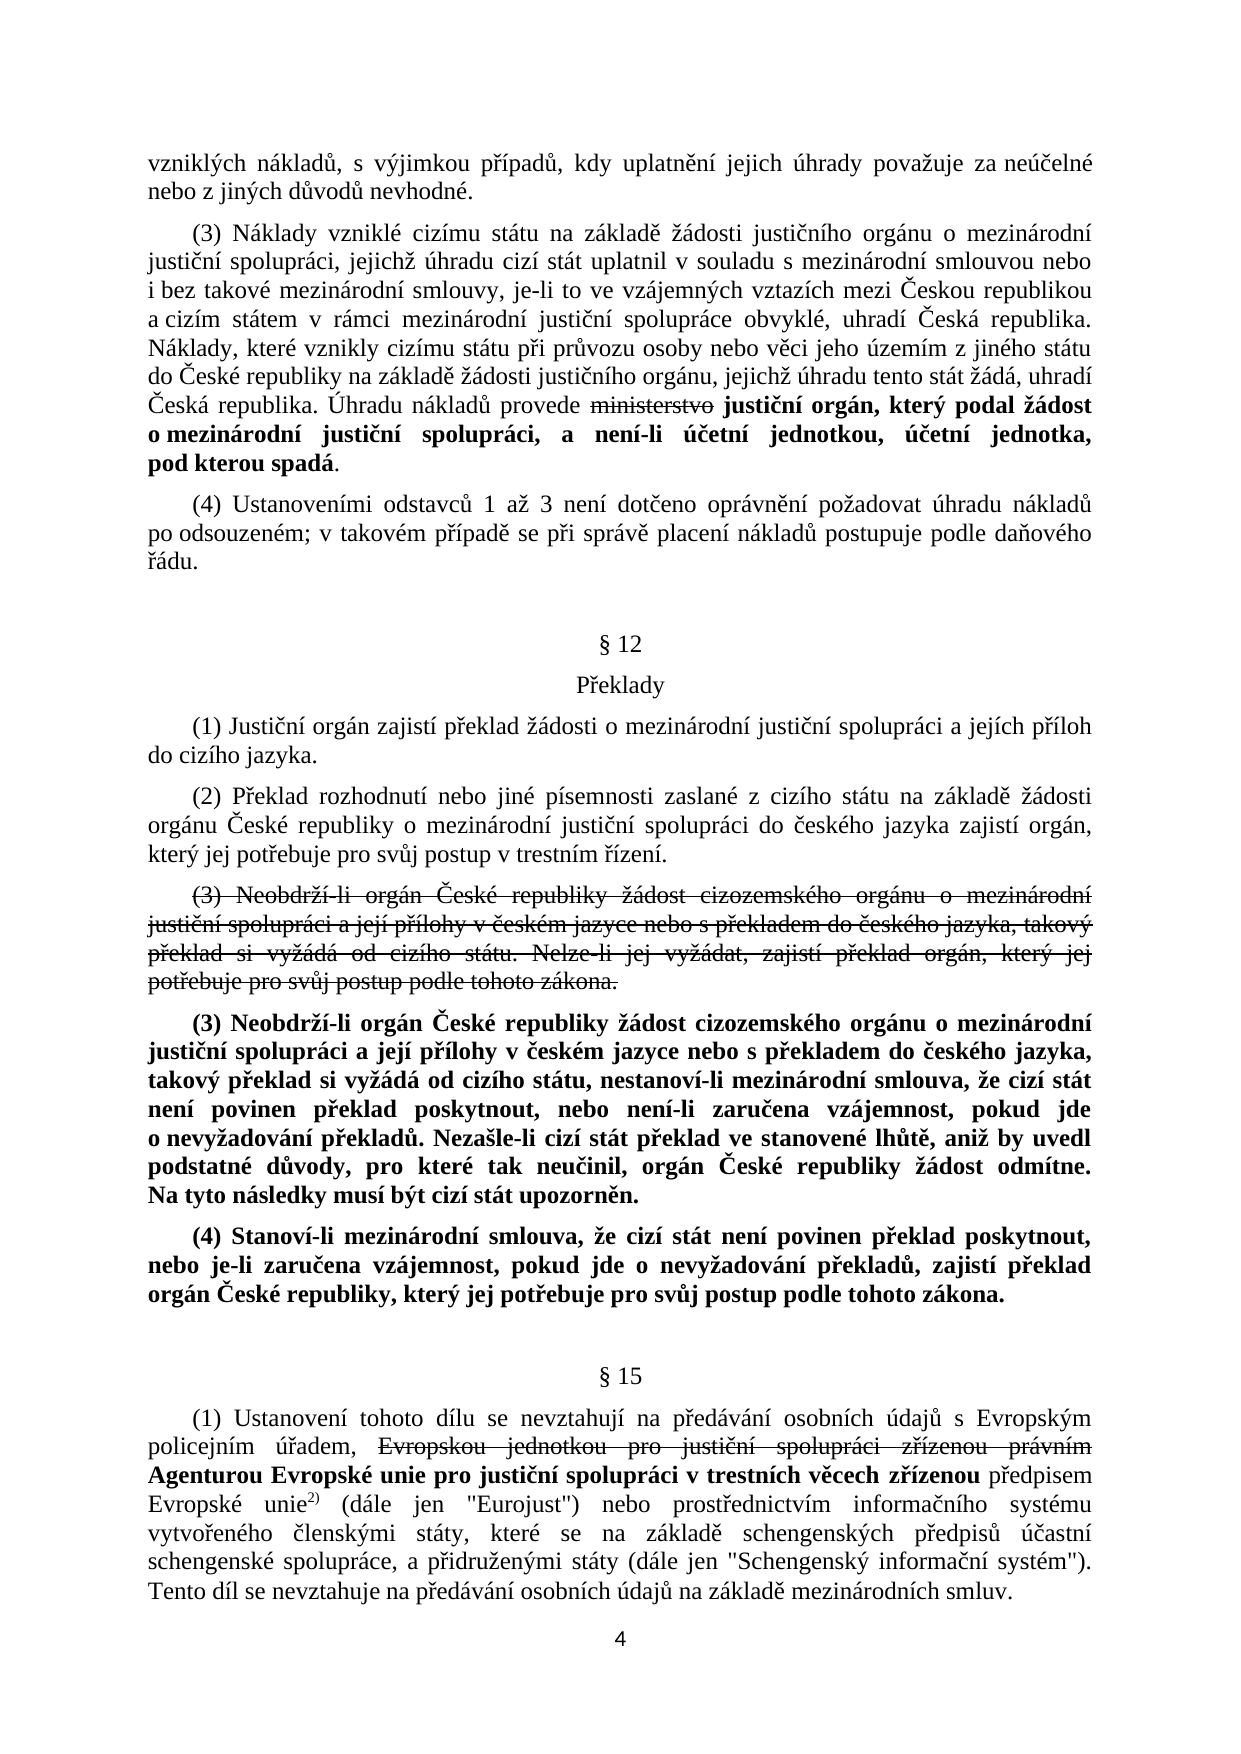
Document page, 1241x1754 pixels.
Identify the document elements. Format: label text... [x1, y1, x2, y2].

text (2) Překlad rozhodnutí nebo jiné písemnosti zaslané z cizího státu na základě žádosti orgánu České republiky o mezinárodní justiční spolupráci do českého jazyka zajistí orgán, který jej potřebuje pro svůj postup v trestním řízení. [148, 781, 1093, 868]
text (3) Neobdrží-li orgán České republiky žádost cizozemského orgánu o mezinárodní justiční spolupráci a její přílohy v českém jazyce nebo s překladem do českého jazyka, takový překlad si vyžádá od cizího státu. Nelze-li jej vyžádat, zajistí překlad orgán, který jej potřebuje pro svůj postup podle tohoto zákona. [148, 880, 1093, 924]
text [148, 148, 1093, 205]
text § 15 [148, 1361, 1093, 1390]
text (3) Neobdrží-li orgán České republiky žádost cizozemského orgánu o mezinárodní justiční spolupráci a její přílohy v českém jazyce nebo s překladem do českého jazyka, takový překlad si vyžádá od cizího státu. Nelze-li jej vyžádat, zajistí překlad orgán, který jej potřebuje pro svůj postup podle tohoto zákona. [148, 926, 1093, 995]
text (4) Ustanoveními odstavců 1 až 3 není dotčeno oprávnění požadovat úhradu nákladů po odsouzeném; v takovém případě se při správě placení nákladů postupuje podle daňového řádu. [148, 489, 1093, 575]
text (1) Ustanovení tohoto dílu se nevztahují na předávání osobních údajů s Evropským policejním úřadem, Evropskou jednotkou pro justiční spolupráci zřízenou právním Agenturou Evropské unie pro justiční spolupráci v trestních věcech zřízenou předpisem Evropské unie2) (dále jen "Eurojust") nebo prostřednictvím informačního systému vytvořeného členskými státy, které se na základě schengenských předpisů účastní schengenské spolupráce, a přidruženými státy (dále jen "Schengenský informační systém"). Tento díl se nevztahuje na předávání osobních údajů na základě mezinárodních smluv. [148, 1403, 1093, 1606]
text (3) Náklady vzniklé cizímu státu na základě žádosti justičního orgánu o mezinárodní justiční spolupráci, jejichž úhradu cizí stát uplatnil v souladu s mezinárodní smlouvou nebo i bez takové mezinárodní smlouvy, je-li to ve vzájemných vztazích mezi Českou republikou a cizím státem v rámci mezinárodní justiční spolupráce obvyklé, uhradí Česká republika. Náklady, které vznikly cizímu státu při průvozu osoby nebo věci jeho územím z jiného státu do České republiky na základě žádosti justičního orgánu, jejichž úhradu tento stát žádá, uhradí Česká republika. Úhradu nákladů provede ministerstvo justiční orgán, který podal žádost o mezinárodní justiční spolupráci, a není-li účetní jednotkou, účetní jednotka, pod kterou spadá. [148, 218, 1093, 476]
text § 12 [148, 629, 1093, 658]
text Překlady [148, 670, 1093, 699]
text (3) Neobdrží-li orgán České republiky žádost cizozemského orgánu o mezinárodní justiční spolupráci a její přílohy v českém jazyce nebo s překladem do českého jazyka, takový překlad si vyžádá od cizího státu, nestanoví-li mezinárodní smlouva, že cizí stát není povinen překlad poskytnout, nebo není-li zaručena vzájemnost, pokud jde o nevyžadování překladů. Nezašle-li cizí stát překlad ve stanovené lhůtě, aniž by uvedl podstatné důvody, pro které tak neučinil, orgán České republiky žádost odmítne. Na tyto následky musí být cizí stát upozorněn. [148, 1008, 1093, 1209]
text (4) Stanoví-li mezinárodní smlouva, že cizí stát není povinen překlad poskytnout, nebo je-li zaručena vzájemnost, pokud jde o nevyžadování překladů, zajistí překlad orgán České republiky, který jej potřebuje pro svůj postup podle tohoto zákona. [148, 1221, 1093, 1308]
text (1) Justiční orgán zajistí překlad žádosti o mezinárodní justiční spolupráci a jejích příloh do cizího jazyka. [148, 711, 1093, 769]
